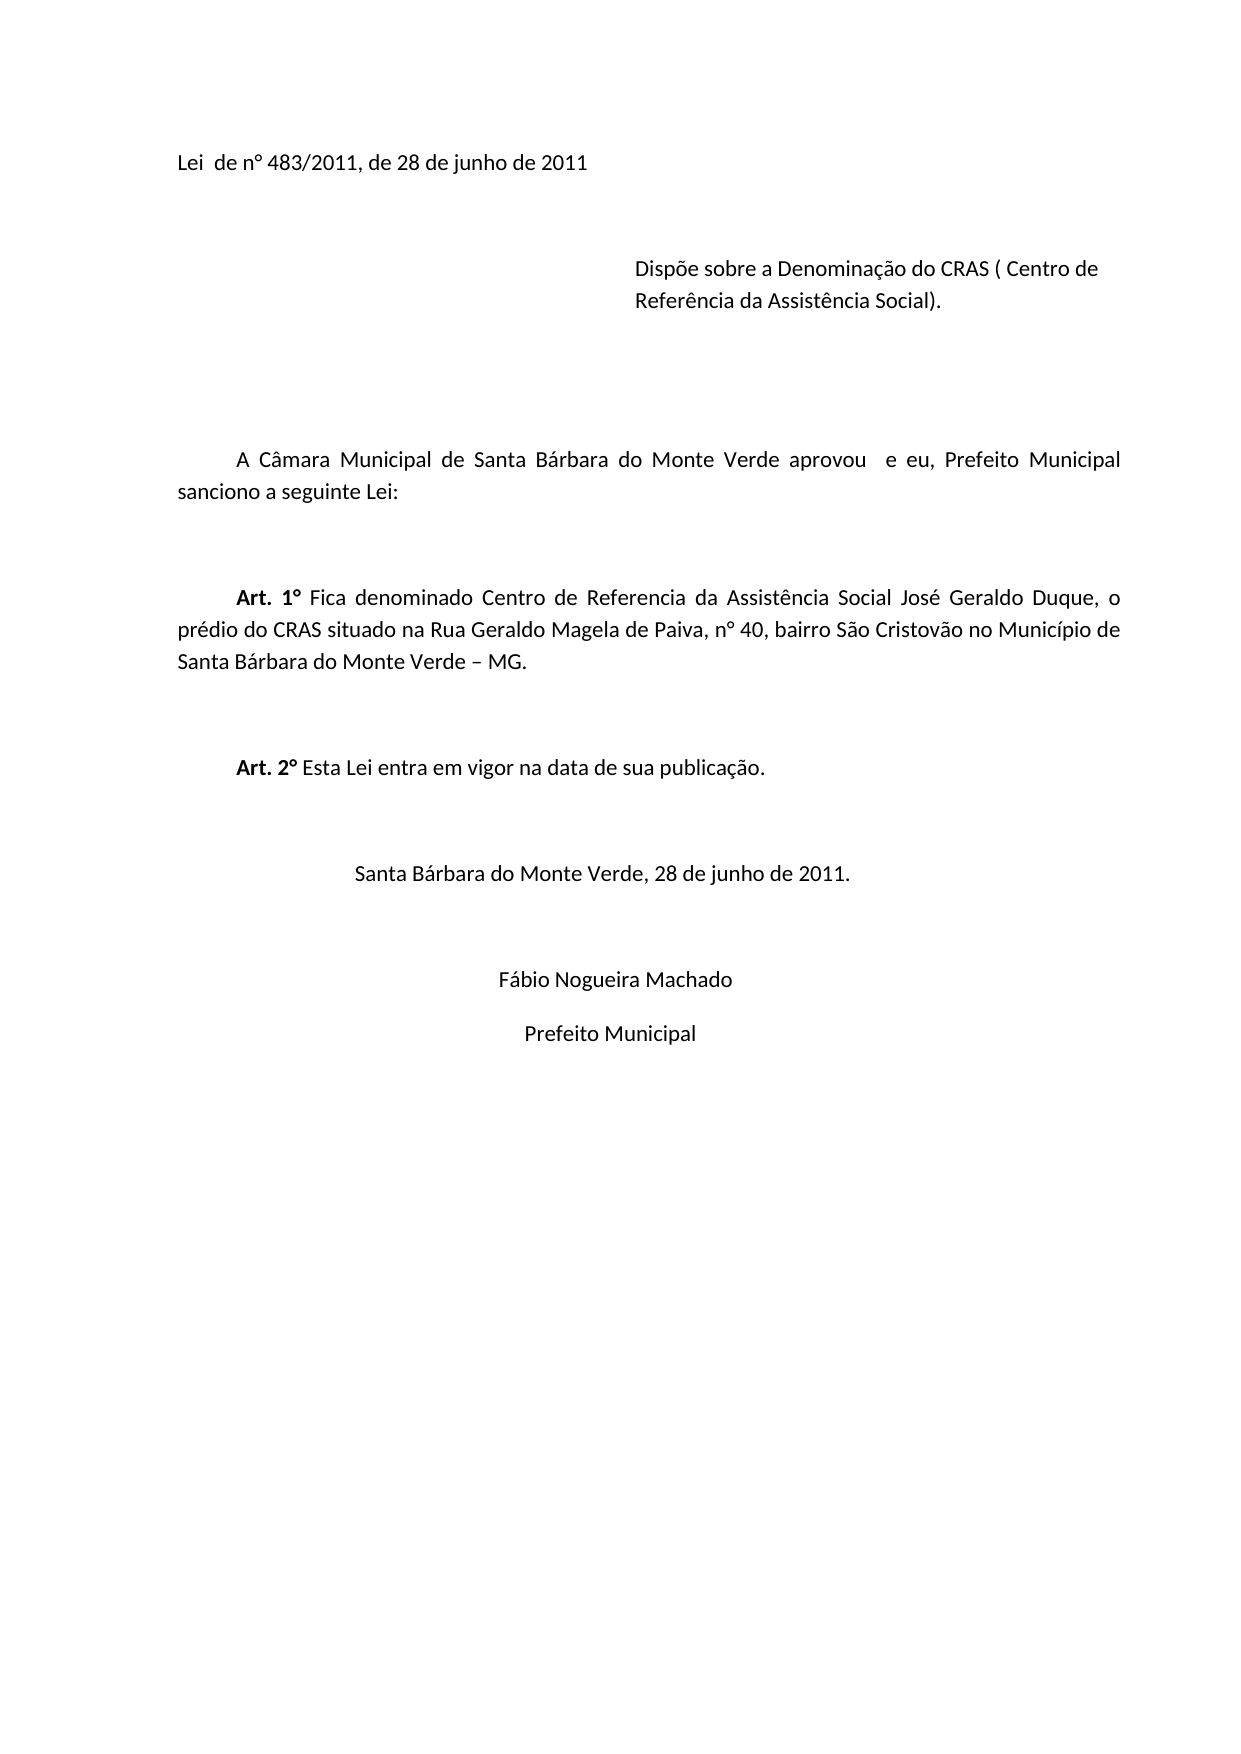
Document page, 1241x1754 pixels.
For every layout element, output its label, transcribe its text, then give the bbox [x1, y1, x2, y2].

text Dispõe sobre a Denominação do CRAS ( Centro de Referência da Assistência Social). [635, 254, 1122, 314]
text Art. 2° Esta Lei entra em vigor na data de sua publicação. [177, 753, 1122, 782]
text Fábio Nogueira Machado [177, 966, 1122, 994]
text Prefeito Municipal [177, 1019, 1122, 1047]
text Santa Bárbara do Monte Verde, 28 de junho de 2011. [177, 859, 1122, 888]
text Lei de n° 483/2011, de 28 de junho de 2011 [177, 148, 1122, 176]
text Art. 1° Fica denominado Centro de Referencia da Assistência Social José Geraldo Duque, o prédio do CRAS situado na Rua Geraldo Magela de Paiva, n° 40, bairro São Cristovão no Município de Santa Bárbara do Monte Verde – MG. [177, 583, 1122, 676]
text A Câmara Municipal de Santa Bárbara do Monte Verde aprovou e eu, Prefeito Municipal sanciono a seguinte Lei: [177, 445, 1122, 505]
